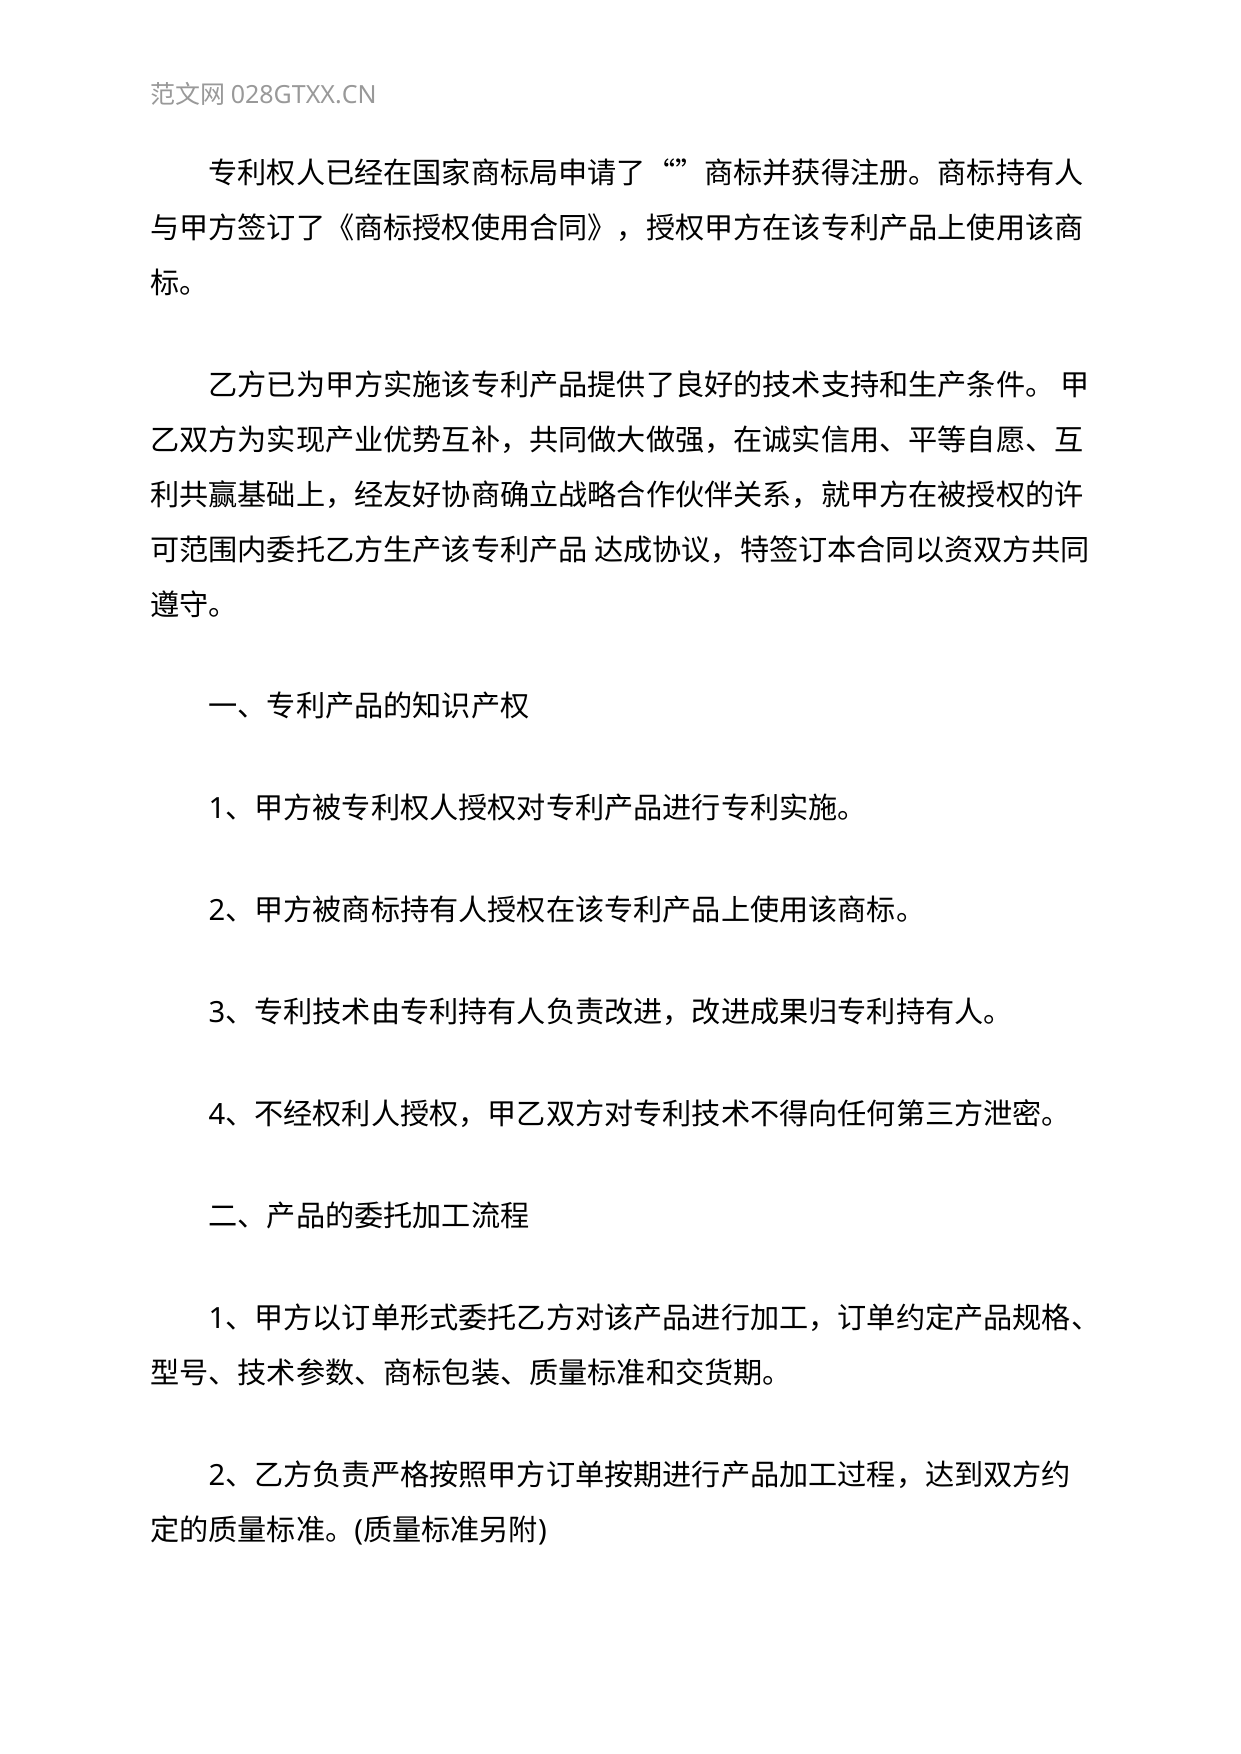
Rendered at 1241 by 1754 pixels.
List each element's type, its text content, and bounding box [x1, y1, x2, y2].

text 专利权人已经在国家商标局申请了“”商标并获得注册。商标持有人与甲方签订了《商标授权使用合同》，授权甲方在该专利产品上使用该商标。 [150, 150, 1090, 302]
text 乙方已为甲方实施该专利产品提供了良好的技术支持和生产条件。 甲乙双方为实现产业优势互补，共同做大做强，在诚实信用、平等自愿、互利共赢基础上，经友好协商确立战略合作伙伴关系，就甲方在被授权的许可范围内委托乙方生产该专利产品 达成协议，特签订本合同以资双方共同遵守。 [150, 362, 1090, 623]
text 2、乙方负责严格按照甲方订单按期进行产品加工过程，达到双方约定的质量标准。(质量标准另附) [150, 1451, 1090, 1548]
text 一、专利产品的知识产权 [150, 683, 1090, 725]
text 4、不经权利人授权，甲乙双方对专利技术不得向任何第三方泄密。 [150, 1091, 1090, 1133]
text 1、甲方以订单形式委托乙方对该产品进行加工，订单约定产品规格、型号、技术参数、商标包装、质量标准和交货期。 [150, 1294, 1090, 1392]
text 二、产品的委托加工流程 [150, 1193, 1090, 1235]
text 3、专利技术由专利持有人负责改进，改进成果归专利持有人。 [150, 989, 1090, 1031]
text 1、甲方被专利权人授权对专利产品进行专利实施。 [150, 785, 1090, 827]
text 2、甲方被商标持有人授权在该专利产品上使用该商标。 [150, 887, 1090, 929]
